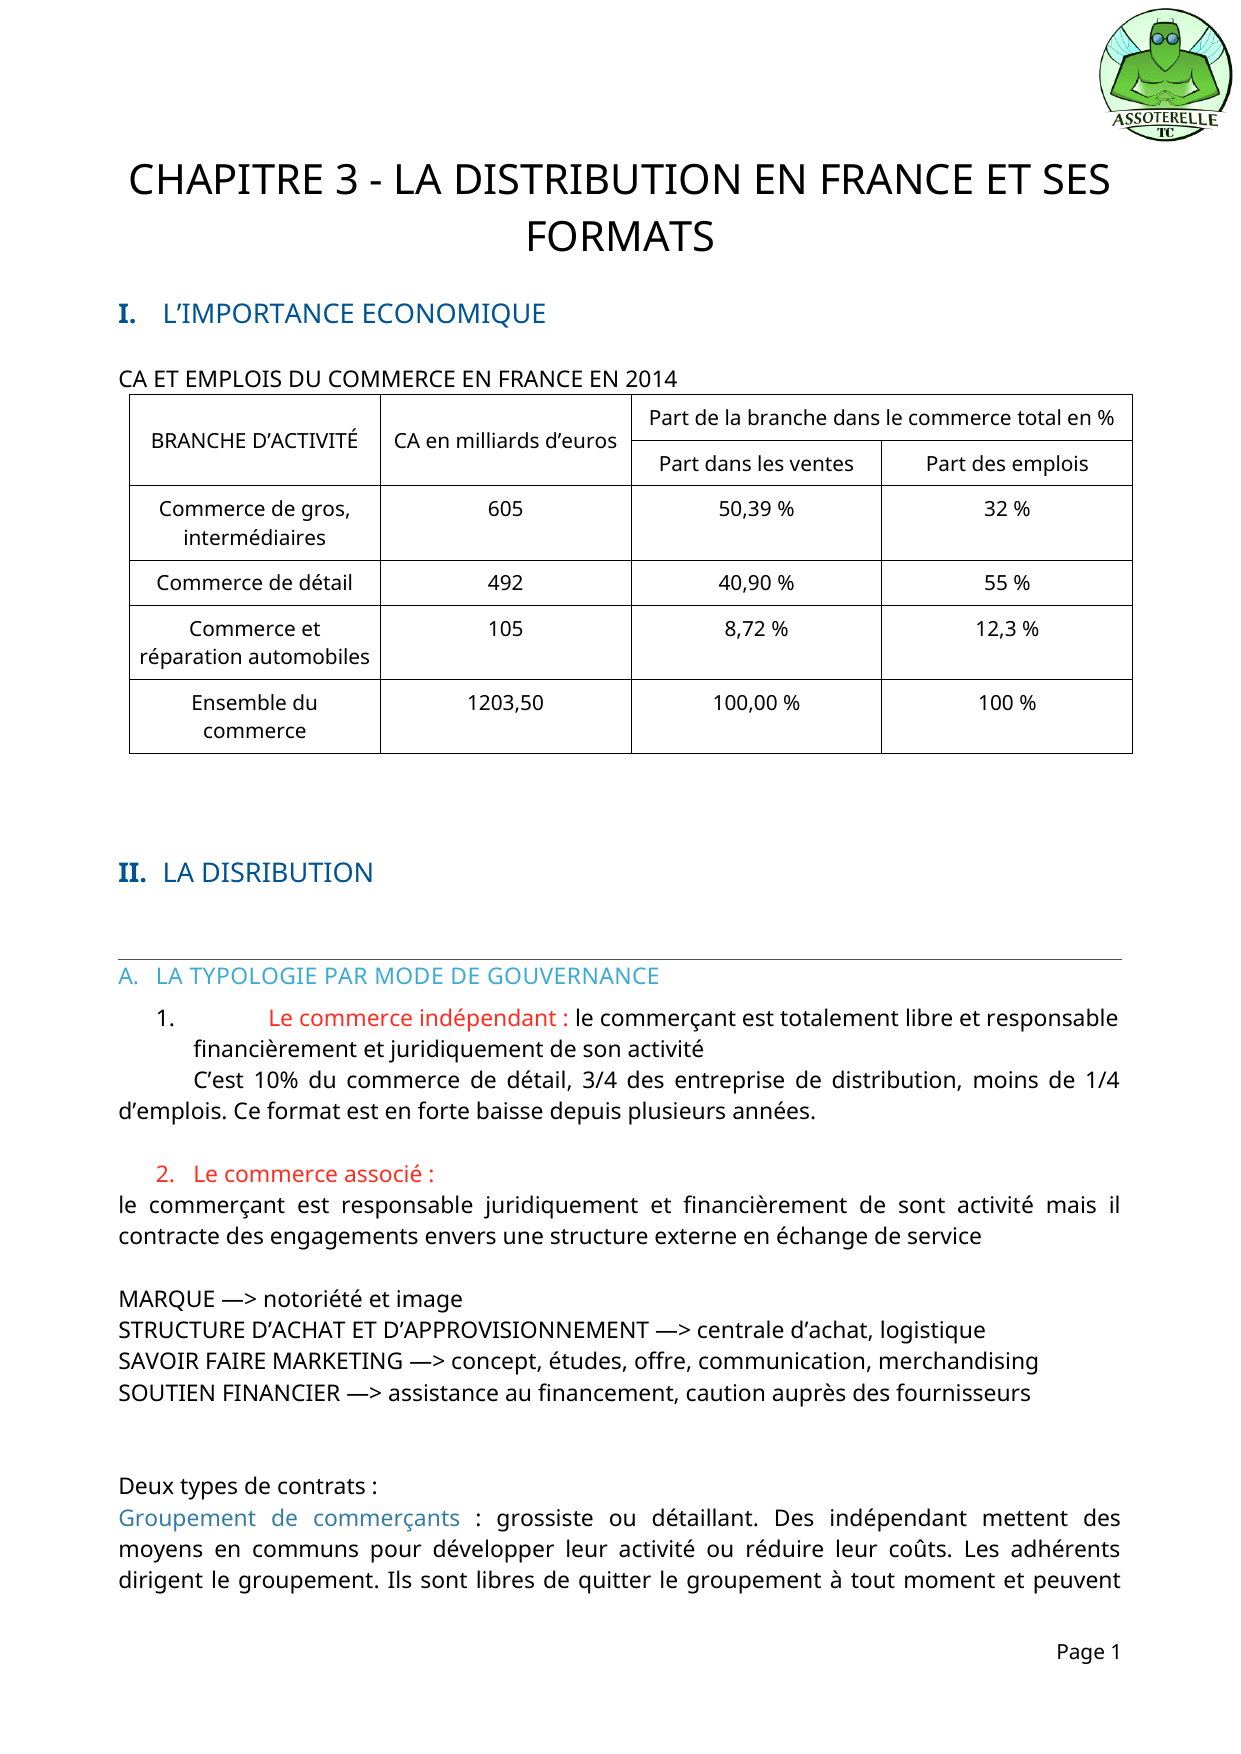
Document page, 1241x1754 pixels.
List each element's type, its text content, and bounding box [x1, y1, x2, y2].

table_header Part de la branche dans le commerce total en % [632, 395, 1132, 440]
table_cell 100 % [882, 680, 1132, 753]
table_cell 605 [381, 486, 631, 559]
table_cell Ensemble du commerce [130, 680, 380, 753]
text SOUTIEN FINANCIER —> assistance au financement, caution auprès des fournisseurs [118, 1376, 1122, 1408]
table_cell 100,00 % [632, 680, 881, 753]
table_header CA en milliards d’euros [381, 395, 631, 485]
table_cell Commerce de détail [130, 561, 380, 605]
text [118, 1501, 1122, 1595]
table_header BRANCHE D’ACTIVITÉ [130, 395, 380, 485]
table_cell Part dans les ventes [632, 441, 881, 485]
list LA DISRIBUTION [118, 853, 1122, 890]
table_cell 12,3 % [882, 606, 1132, 679]
table_cell 55 % [882, 561, 1132, 605]
text STRUCTURE D’ACHAT ET D’APPROVISIONNEMENT —> centrale d’achat, logistique [118, 1314, 1122, 1345]
list L’IMPORTANCE ECONOMIQUE [118, 295, 1122, 332]
text CA ET EMPLOIS DU COMMERCE EN FRANCE EN 2014 [118, 363, 1122, 394]
table_cell Part des emplois [882, 441, 1132, 485]
table_cell 50,39 % [632, 486, 881, 559]
list LA TYPOLOGIE PAR MODE DE GOUVERNANCE [118, 960, 1122, 991]
table_cell 1203,50 [381, 680, 631, 753]
picture [1090, 0, 1240, 150]
text MARQUE —> notoriété et image [118, 1283, 1122, 1314]
text SAVOIR FAIRE MARKETING —> concept, études, offre, communication, merchandising [118, 1345, 1122, 1376]
list Le commerce associé : [156, 1158, 1122, 1189]
table_cell Commerce de gros, intermédiaires [130, 486, 380, 559]
table_cell 492 [381, 561, 631, 605]
table_cell 32 % [882, 486, 1132, 559]
subtitle CHAPITRE 3 - LA DISTRIBUTION EN FRANCE ET SES FORMATS [118, 118, 1122, 263]
text le commerçant est responsable juridiquement et financièrement de sont activité mais il contracte des engagements envers une structure externe en échange de service [118, 1189, 1122, 1251]
list Le commerce indépendant : le commerçant est totalement libre et responsable financièrement et juridiquement de son activité [156, 1001, 1122, 1064]
table_cell 105 [381, 606, 631, 679]
table_cell 8,72 % [632, 606, 881, 679]
table_cell Commerce et réparation automobiles [130, 606, 380, 679]
text Deux types de contrats : [118, 1470, 1122, 1501]
text C’est 10% du commerce de détail, 3/4 des entreprise de distribution, moins de 1/4 d’emplois. Ce format est en forte baisse depuis plusieurs années. [118, 1064, 1122, 1126]
table_cell 40,90 % [632, 561, 881, 605]
